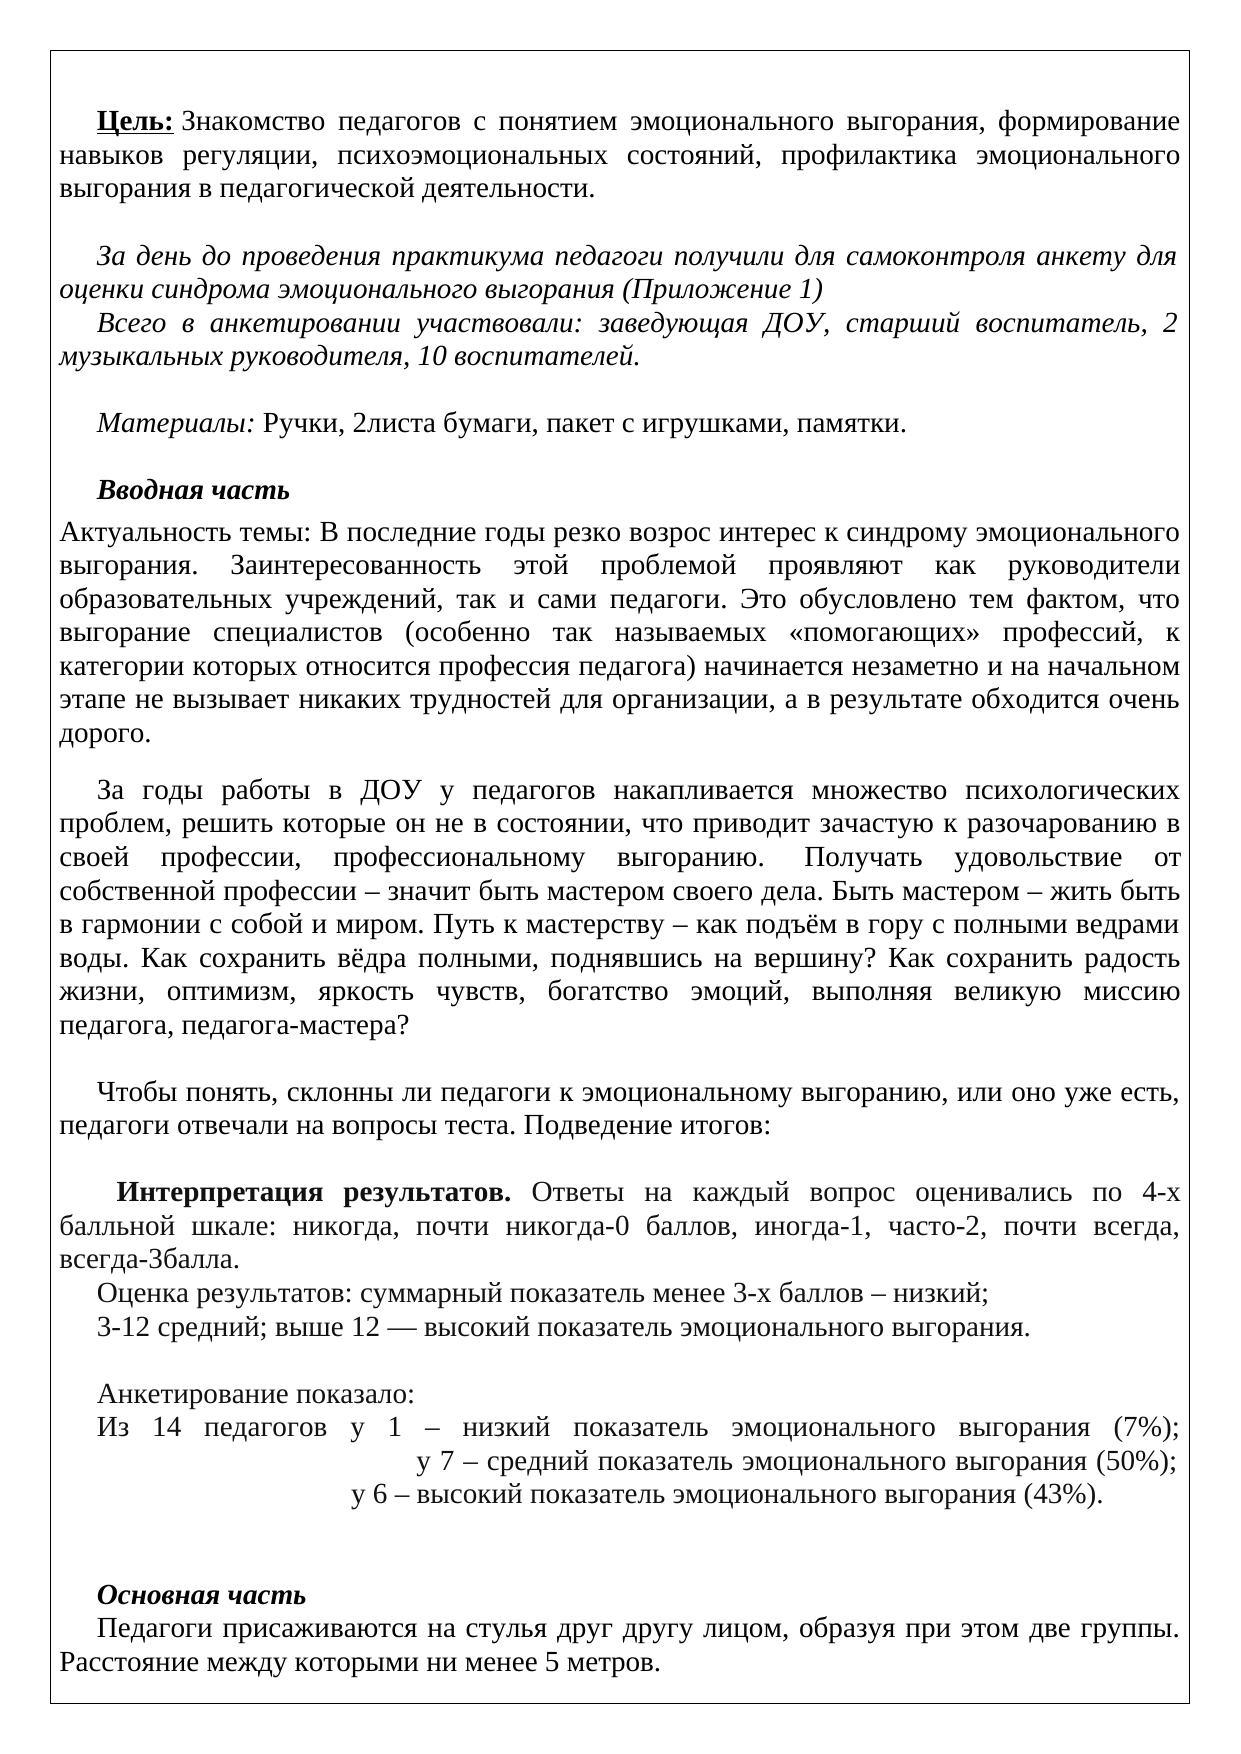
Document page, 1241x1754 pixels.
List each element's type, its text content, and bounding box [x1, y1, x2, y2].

text Из 14 педагогов у 1 – низкий показатель эмоционального выгорания (7%); у 7 – средний показатель эмоционального выгорания (50%); у 6 – высокий показатель эмоционального выгорания (43%). [59, 1409, 1181, 1510]
text Актуальность темы: В последние годы резко возрос интерес к синдрому эмоционального выгорания. Заинтересованность этой проблемой проявляют как руководители образовательных учреждений, так и сами педагоги. Это обусловлено тем фактом, что выгорание специалистов (особенно так называемых «помогающих» профессий, к категории которых относится профессия педагога) начинается незаметно и на начальном этапе не вызывает никаких трудностей для организации, а в результате обходится очень дорого. [59, 514, 1181, 748]
text Основная часть [59, 1577, 1181, 1611]
text Оценка результатов: суммарный показатель менее 3-х баллов – низкий; [59, 1275, 1181, 1309]
text За день до проведения практикума педагоги получили для самоконтроля анкету для оценки синдрома эмоционального выгорания (Приложение 1) [59, 238, 1181, 305]
text Чтобы понять, склонны ли педагоги к эмоциональному выгоранию, или оно уже есть, педагоги отвечали на вопросы теста. Подведение итогов: [59, 1074, 1181, 1141]
text Цель: Знакомство педагогов с понятием эмоционального выгорания, формирование навыков регуляции, психоэмоциональных состояний, профилактика эмоционального выгорания в педагогической деятельности. [59, 103, 1181, 204]
text Материалы: Ручки, 2листа бумаги, пакет с игрушками, памятки. [59, 405, 1181, 439]
text Анкетирование показало: [59, 1376, 1181, 1409]
text Педагоги присаживаются на стулья друг другу лицом, образуя при этом две группы. Расстояние между которыми ни менее 5 метров. [59, 1611, 1181, 1678]
text За годы работы в ДОУ у педагогов накапливается множество психологических проблем, решить которые он не в состоянии, что приводит зачастую к разочарованию в своей профессии, профессиональному выгоранию. Получать удовольствие от собственной профессии – значит быть мастером своего дела. Быть мастером – жить быть в гармонии с собой и миром. Путь к мастерству – как подъём в гору с полными ведрами воды. Как сохранить вёдра полными, поднявшись на вершину? Как сохранить радость жизни, оптимизм, яркость чувств, богатство эмоций, выполняя великую миссию педагога, педагога-мастера? [59, 772, 1181, 1040]
text 3-12 средний; выше 12 — высокий показатель эмоционального выгорания. [59, 1309, 1181, 1342]
text Всего в анкетировании участвовали: заведующая ДОУ, старший воспитатель, 2 музыкальных руководителя, 10 воспитателей. [59, 305, 1181, 372]
text Интерпретация результатов. Ответы на каждый вопрос оценивались по 4-х балльной шкале: никогда, почти никогда-0 баллов, иногда-1, часто-2, почти всегда, всегда-3балла. [59, 1174, 1181, 1275]
text Вводная часть [59, 472, 1181, 506]
